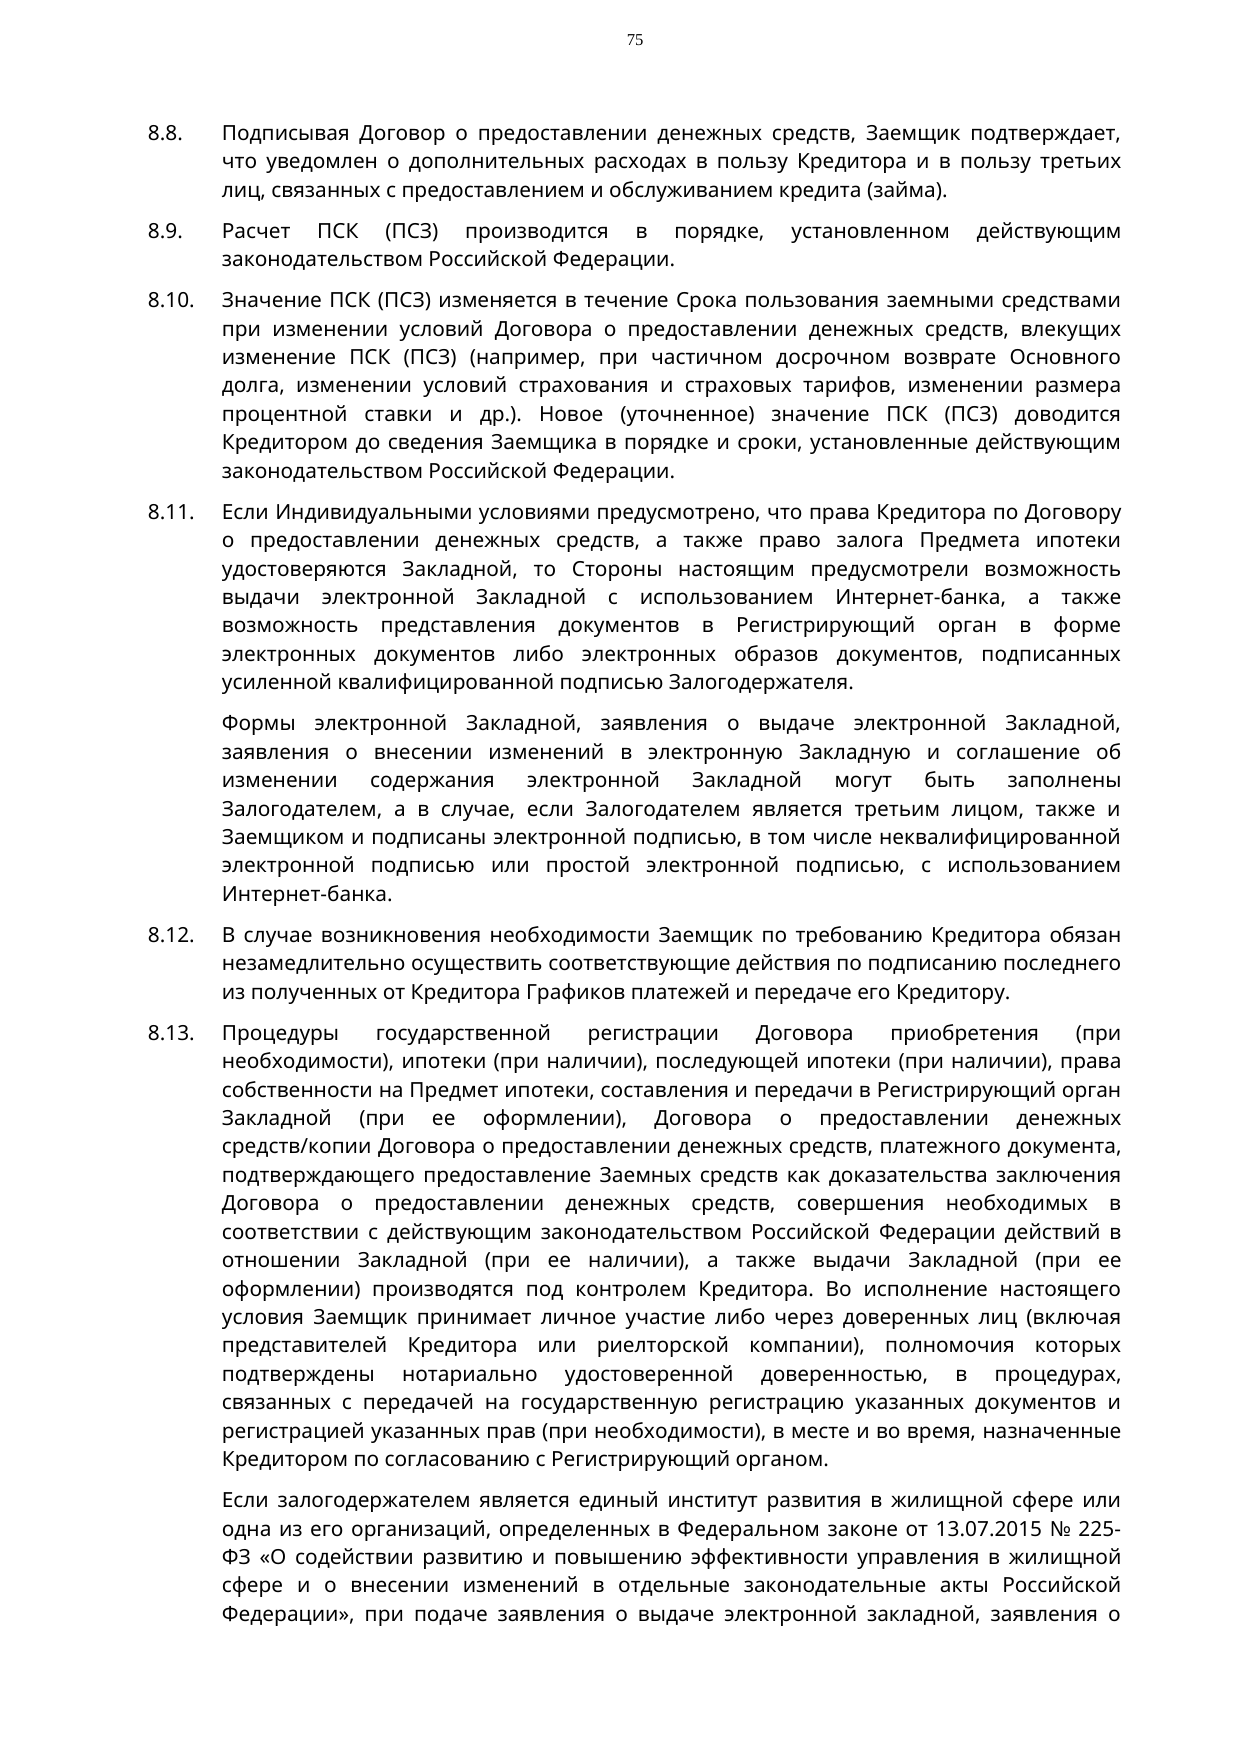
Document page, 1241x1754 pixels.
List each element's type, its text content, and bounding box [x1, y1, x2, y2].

list Формы электронной Закладной, заявления о выдаче электронной Закладной, заявления о внесении изменений в электронную Закладную и соглашение об изменении содержания электронной Закладной могут быть заполнены Залогодателем, а в случае, если Залогодателем является третьим лицом, также и Заемщиком и подписаны электронной подписью, в том числе неквалифицированной электронной подписью или простой электронной подписью, с использованием Интернет-банка. [222, 708, 1122, 907]
list Если Индивидуальными условиями предусмотрено, что права Кредитора по Договору о предоставлении денежных средств, а также право залога Предмета ипотеки удостоверяются Закладной, то Стороны настоящим предусмотрели возможность выдачи электронной Закладной с использованием Интернет-банка, а также возможность представления документов в Регистрирующий орган в форме электронных документов либо электронных образов документов, подписанных усиленной квалифицированной подписью Залогодержателя. [148, 497, 1122, 696]
list Подписывая Договор о предоставлении денежных средств, Заемщик подтверждает, что уведомлен о дополнительных расходах в пользу Кредитора и в пользу третьих лиц, связанных с предоставлением и обслуживанием кредита (займа). [148, 118, 1122, 203]
list Значение ПСК (ПСЗ) изменяется в течение Срока пользования заемными средствами при изменении условий Договора о предоставлении денежных средств, влекущих изменение ПСК (ПСЗ) (например, при частичном досрочном возврате Основного долга, изменении условий страхования и страховых тарифов, изменении размера процентной ставки и др.). Новое (уточненное) значение ПСК (ПСЗ) доводится Кредитором до сведения Заемщика в порядке и сроки, установленные действующим законодательством Российской Федерации. [148, 285, 1122, 484]
list Процедуры государственной регистрации Договора приобретения (при необходимости), ипотеки (при наличии), последующей ипотеки (при наличии), права собственности на Предмет ипотеки, составления и передачи в Регистрирующий орган Закладной (при ее оформлении), Договора о предоставлении денежных средств/копии Договора о предоставлении денежных средств, платежного документа, подтверждающего предоставление Заемных средств как доказательства заключения Договора о предоставлении денежных средств, совершения необходимых в соответствии с действующим законодательством Российской Федерации действий в отношении Закладной (при ее наличии), а также выдачи Закладной (при ее оформлении) производятся под контролем Кредитора. Во исполнение настоящего условия Заемщик принимает личное участие либо через доверенных лиц (включая представителей Кредитора или риелторской компании), полномочия которых подтверждены нотариально удостоверенной доверенностью, в процедурах, связанных с передачей на государственную регистрацию указанных документов и регистрацией указанных прав (при необходимости), в месте и во время, назначенные Кредитором по согласованию с Регистрирующий органом. [148, 1018, 1122, 1473]
list Расчет ПСК (ПСЗ) производится в порядке, установленном действующим законодательством Российской Федерации. [148, 216, 1122, 273]
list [222, 1485, 1122, 1627]
list В случае возникновения необходимости Заемщик по требованию Кредитора обязан незамедлительно осуществить соответствующие действия по подписанию последнего из полученных от Кредитора Графиков платежей и передаче его Кредитору. [148, 920, 1122, 1005]
